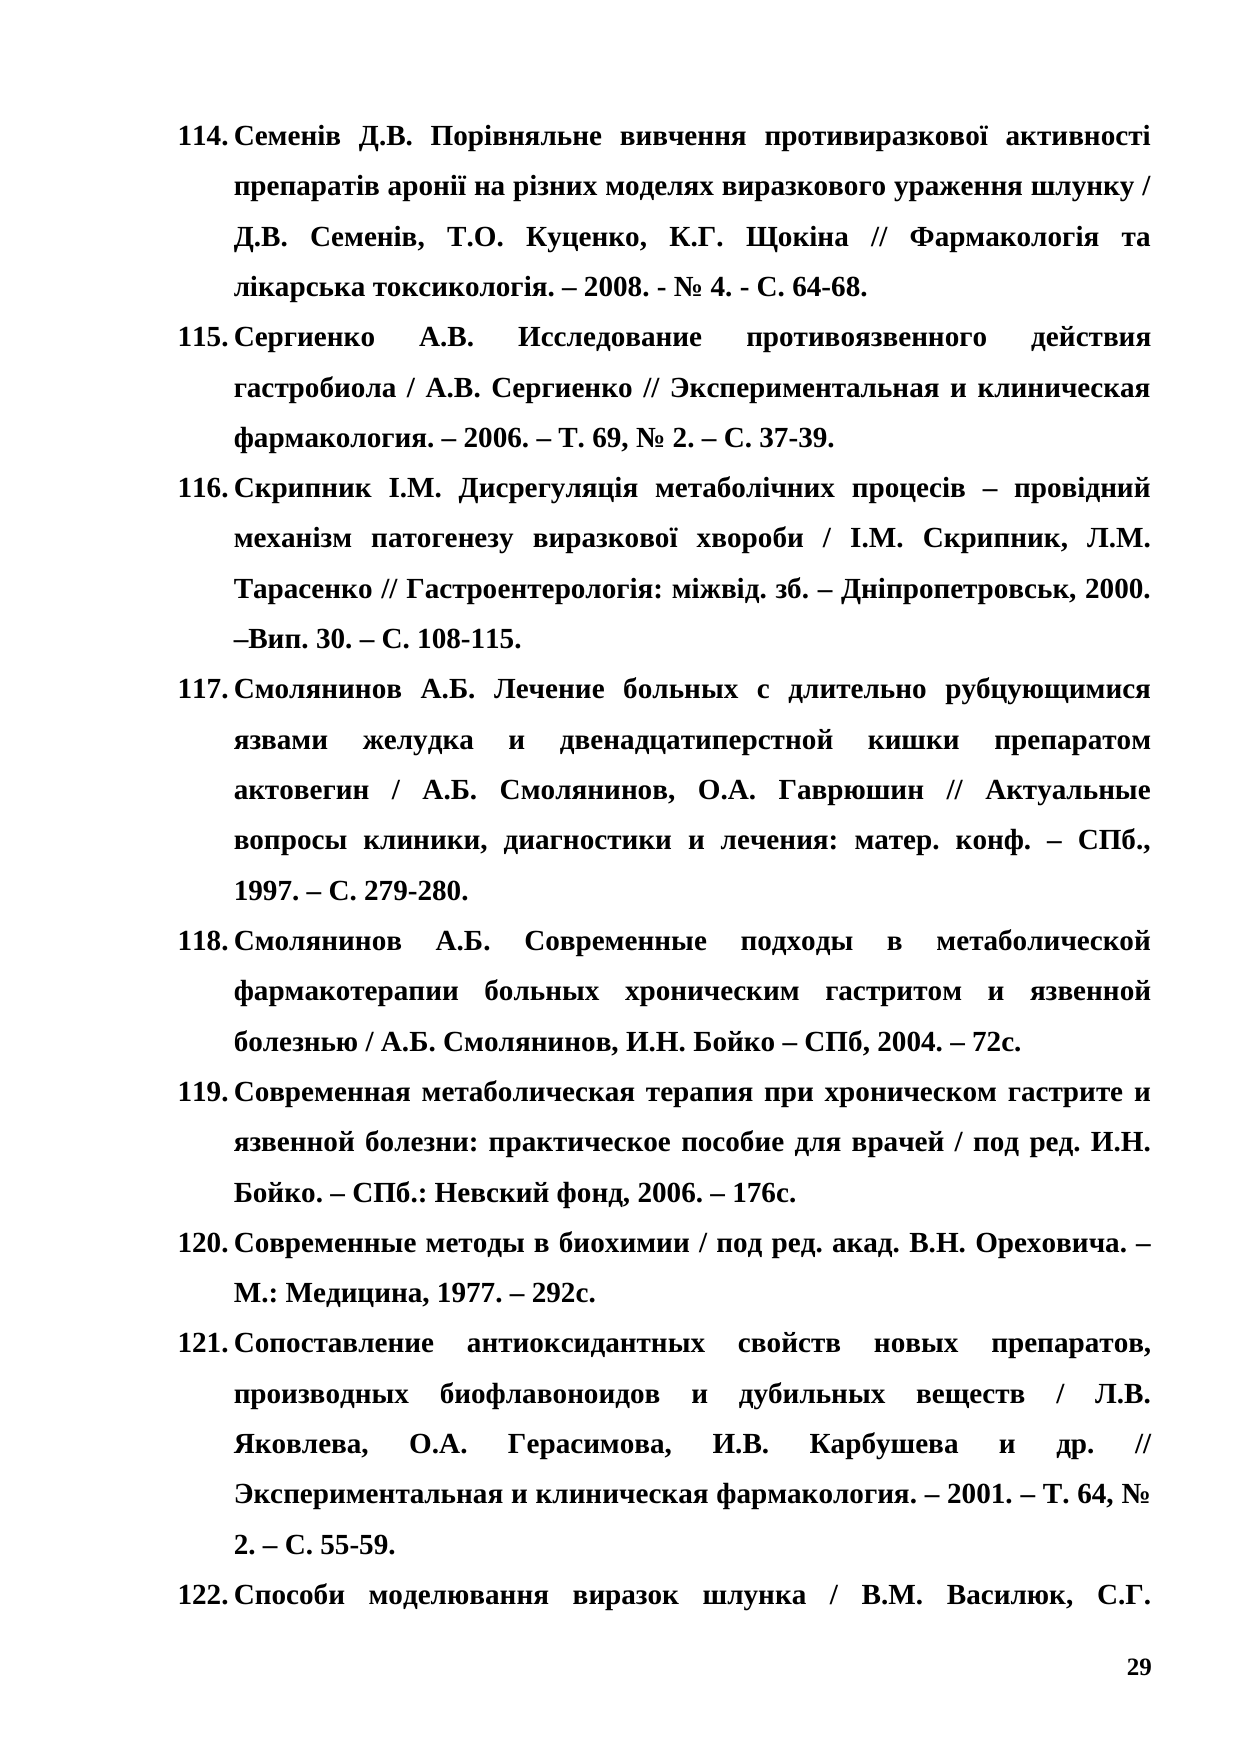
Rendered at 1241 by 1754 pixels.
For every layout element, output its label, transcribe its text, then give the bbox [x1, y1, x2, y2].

list Современная метаболическая терапия при хроническом гастрите и язвенной болезни: практическое пособие для врачей / под ред. И.Н. Бойко. – СПб.: Невский фонд, 2006. – 176с. [177, 1074, 1152, 1208]
list Смолянинов А.Б. Лечение больных с длительно рубцующимися язвами желудка и двенадцатиперстной кишки препаратом актовегин / А.Б. Смолянинов, О.А. Гаврюшин // Актуальные вопросы клиники, диагностики и лечения: матер. конф. – СПб., 1997. – С. 279-280. [177, 672, 1152, 906]
list Сопоставление антиоксидантных свойств новых препаратов, производных биофлавоноидов и дубильных веществ / Л.В. Яковлева, О.А. Герасимова, И.В. Карбушева и др. // Экспериментальная и клиническая фармакология. – 2001. – Т. 64, № 2. – С. 55-59. [177, 1326, 1152, 1560]
list Смолянинов А.Б. Современные подходы в метаболической фармакотерапии больных хроническим гастритом и язвенной болезнью / А.Б. Смолянинов, И.Н. Бойко – СПб, 2004. – 72с. [177, 923, 1152, 1057]
list Современные методы в биохимии / под ред. акад. В.Н. Ореховича. – М.: Медицина, 1977. – 292с. [177, 1225, 1152, 1309]
list Сергиенко А.В. Исследование противоязвенного действия гастробиола / А.В. Сергиенко // Экспериментальная и клиническая фармакология. – 2006. – Т. 69, № 2. – С. 37-39. [177, 319, 1152, 453]
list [177, 1577, 1152, 1611]
list Семенів Д.В. Порівняльне вивчення противиразкової активності препаратів аронії на різних моделях виразкового ураження шлунку / Д.В. Семенів, Т.О. Куценко, К.Г. Щокіна // Фармакологія та лікарська токсикологія. – 2008. - № 4. - С. 64-68. [177, 118, 1152, 303]
list Скрипник І.М. Дисрегуляція метаболічних процесів – провідний механізм патогенезу виразкової хвороби / І.М. Скрипник, Л.М. Тарасенко // Гастроентерологія: міжвід. зб. – Дніпропетровськ, 2000. –Вип. 30. – С. 108-115. [177, 470, 1152, 655]
